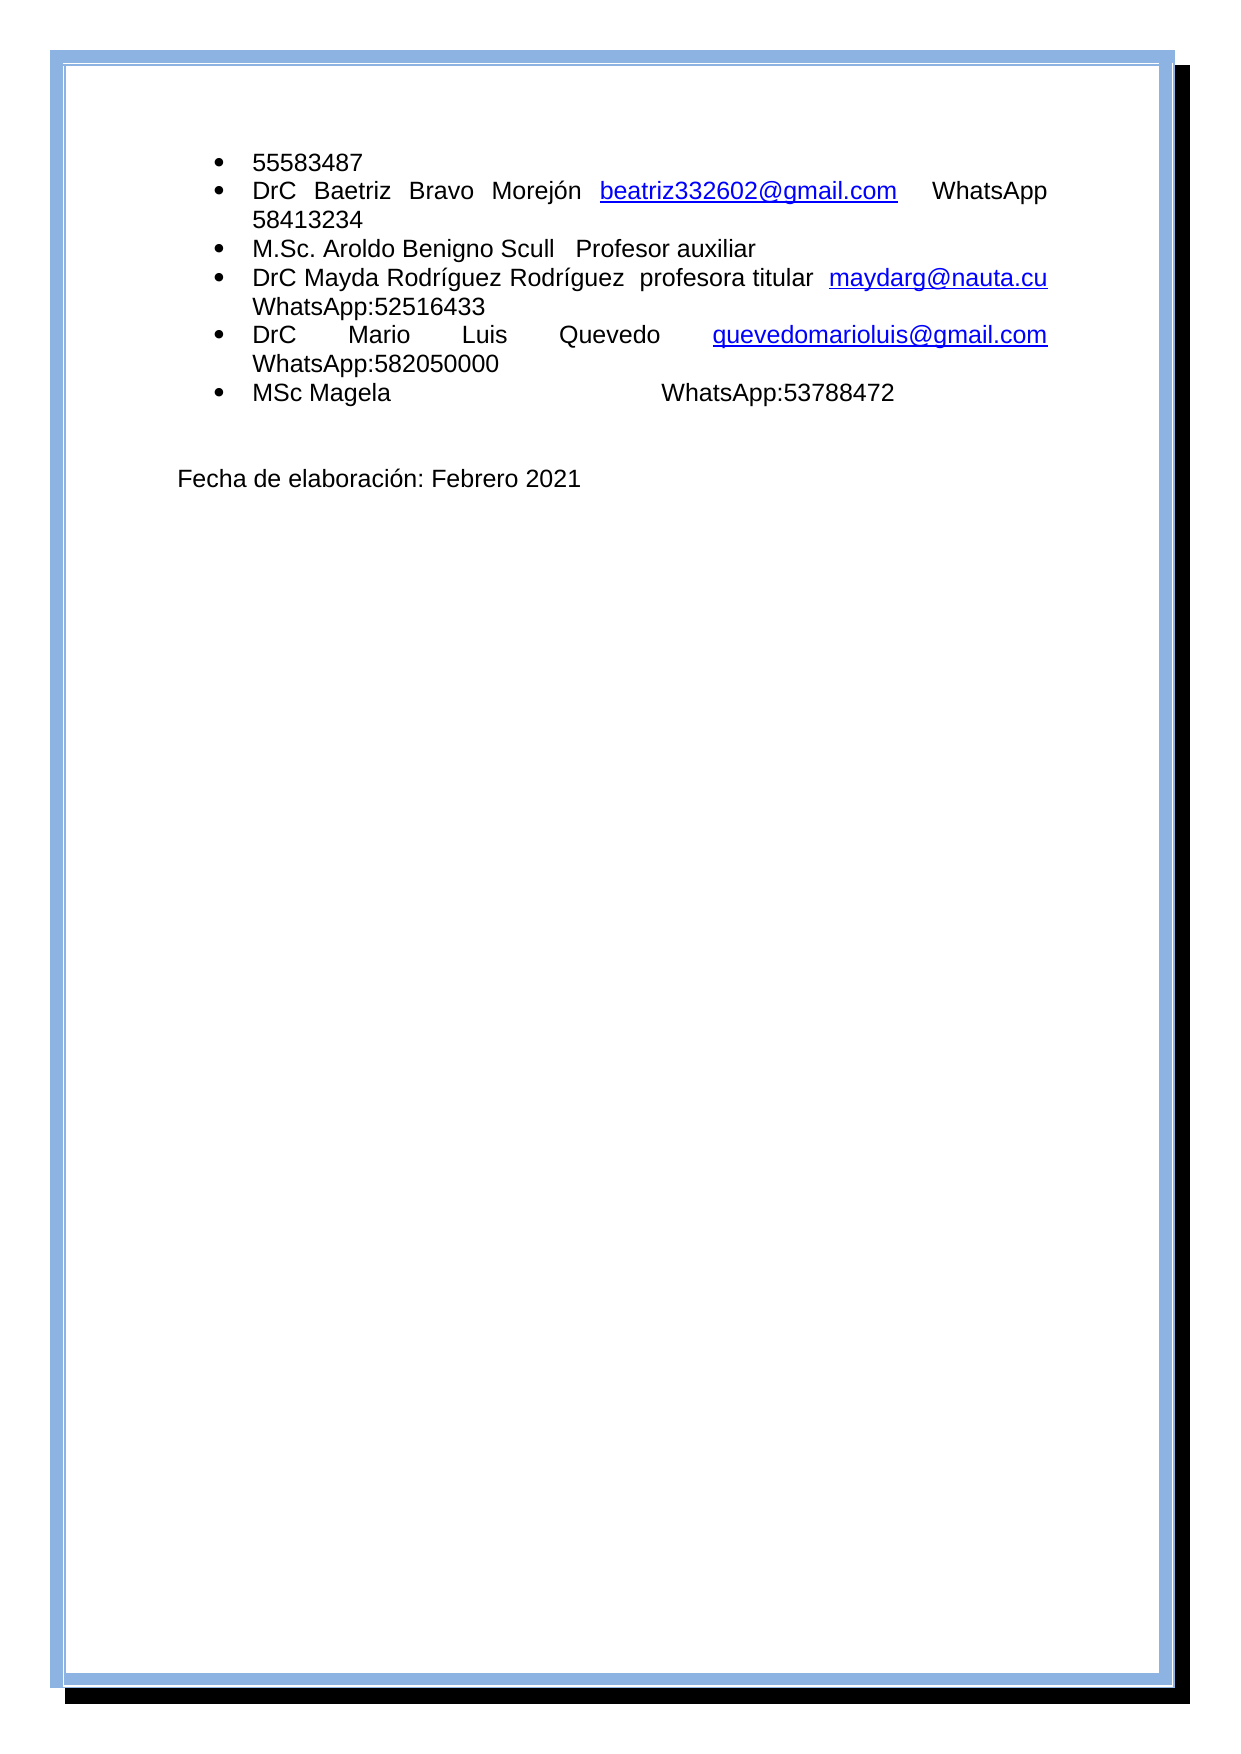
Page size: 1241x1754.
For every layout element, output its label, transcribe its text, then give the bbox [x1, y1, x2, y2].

list MSc Magela WhatsApp:53788472 [214, 378, 1047, 407]
list DrC Mayda Rodríguez Rodríguez profesora titular maydarg@nauta.cu WhatsApp:52516433 [214, 263, 1047, 320]
list M.Sc. Aroldo Benigno Scull Profesor auxiliar [214, 234, 1047, 263]
list DrC Baetriz Bravo Morejón beatriz332602@gmail.com WhatsApp 58413234 [214, 176, 1047, 234]
list DrC Mario Luis Quevedo quevedomarioluis@gmail.com WhatsApp:582050000 [214, 320, 1047, 378]
text Fecha de elaboración: Febrero 2021 [177, 464, 1047, 493]
list 55583487 [214, 147, 1047, 176]
